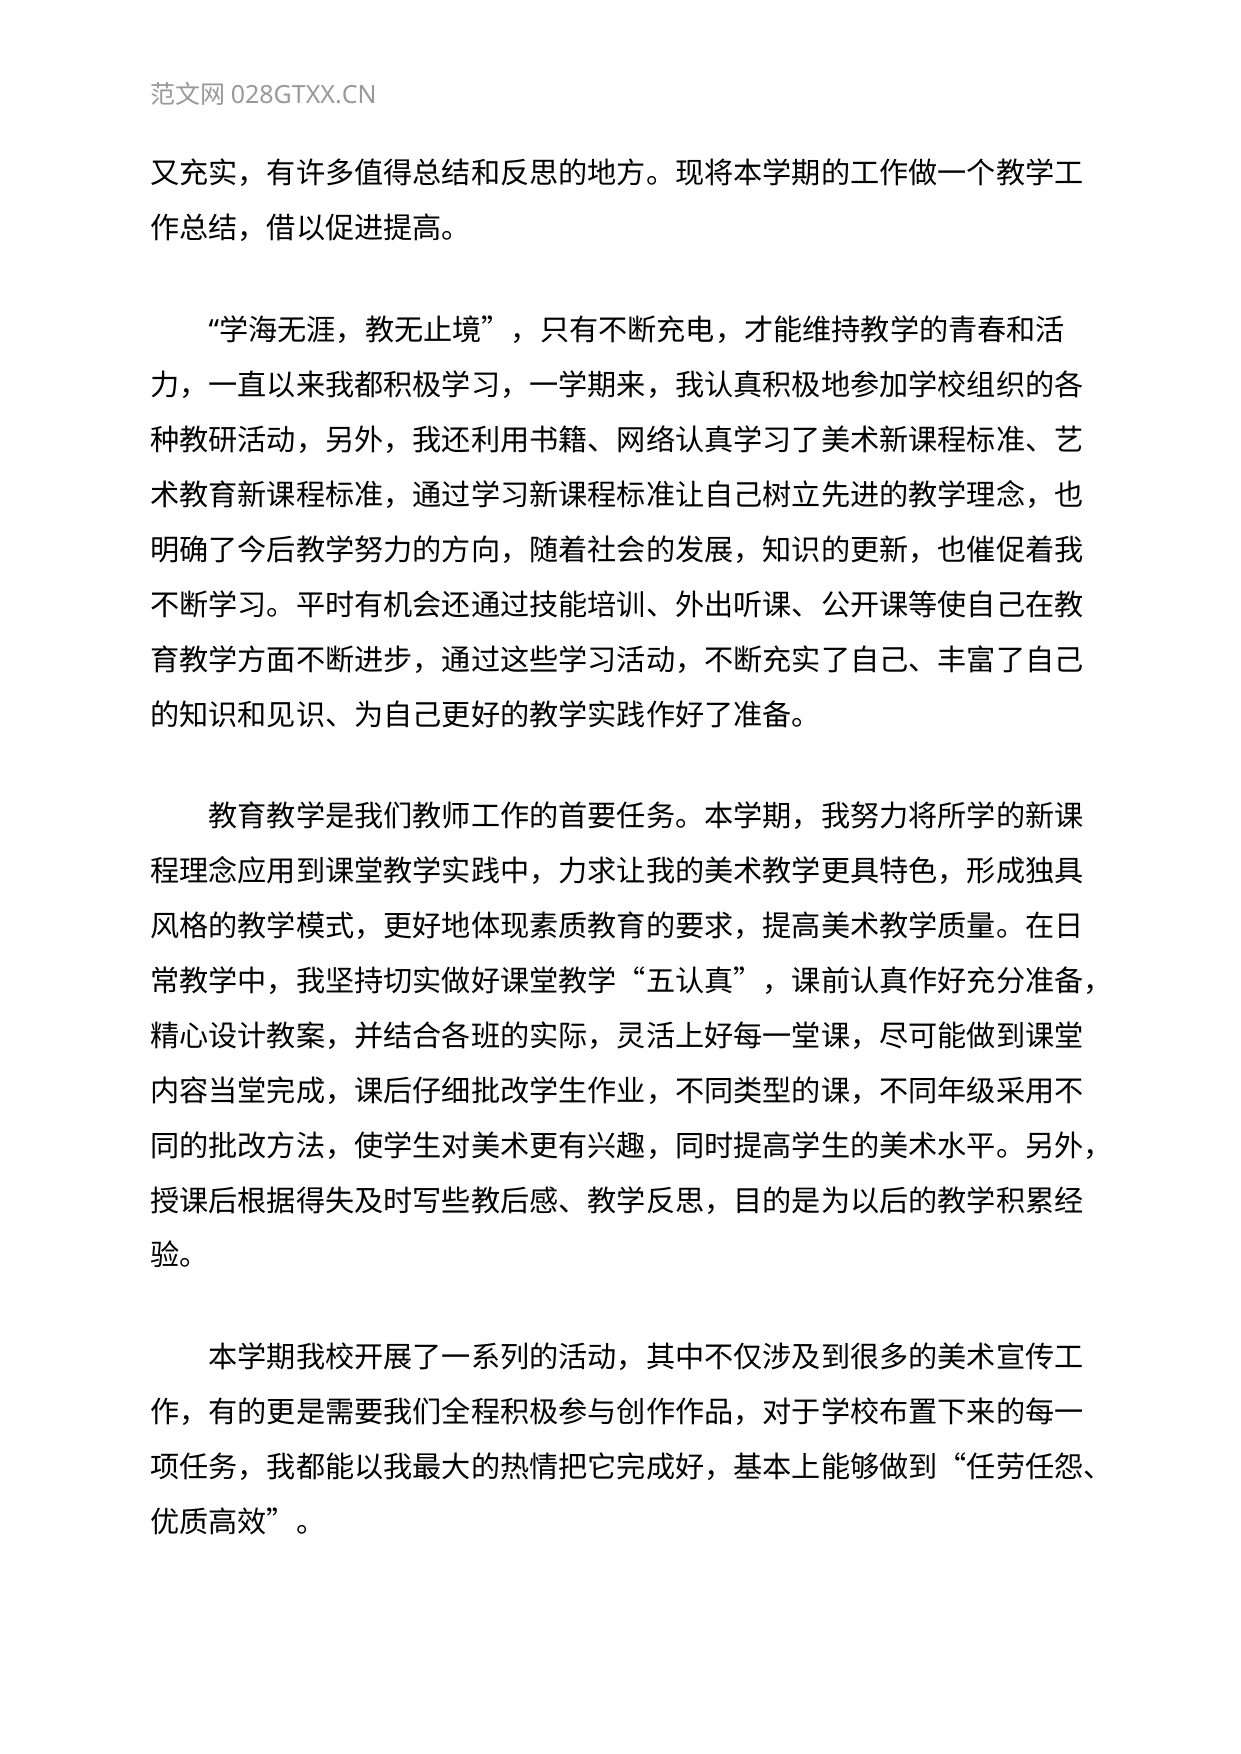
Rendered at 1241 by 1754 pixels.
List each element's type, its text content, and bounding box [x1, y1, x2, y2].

text 本学期我校开展了一系列的活动，其中不仅涉及到很多的美术宣传工作，有的更是需要我们全程积极参与创作作品，对于学校布置下来的每一项任务，我都能以我最大的热情把它完成好，基本上能够做到“任劳任怨、优质高效”。 [150, 1334, 1090, 1541]
text “学海无涯，教无止境”，只有不断充电，才能维持教学的青春和活力，一直以来我都积极学习，一学期来，我认真积极地参加学校组织的各种教研活动，另外，我还利用书籍、网络认真学习了美术新课程标准、艺术教育新课程标准，通过学习新课程标准让自己树立先进的教学理念，也明确了今后教学努力的方向，随着社会的发展，知识的更新，也催促着我不断学习。平时有机会还通过技能培训、外出听课、公开课等使自己在教育教学方面不断进步，通过这些学习活动，不断充实了自己、丰富了自己的知识和见识、为自己更好的教学实践作好了准备。 [150, 307, 1090, 733]
text 教育教学是我们教师工作的首要任务。本学期，我努力将所学的新课程理念应用到课堂教学实践中，力求让我的美术教学更具特色，形成独具风格的教学模式，更好地体现素质教育的要求，提高美术教学质量。在日常教学中，我坚持切实做好课堂教学“五认真”，课前认真作好充分准备，精心设计教案，并结合各班的实际，灵活上好每一堂课，尽可能做到课堂内容当堂完成，课后仔细批改学生作业，不同类型的课，不同年级采用不同的批改方法，使学生对美术更有兴趣，同时提高学生的美术水平。另外，授课后根据得失及时写些教后感、教学反思，目的是为以后的教学积累经验。 [150, 793, 1090, 1274]
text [150, 150, 1090, 247]
